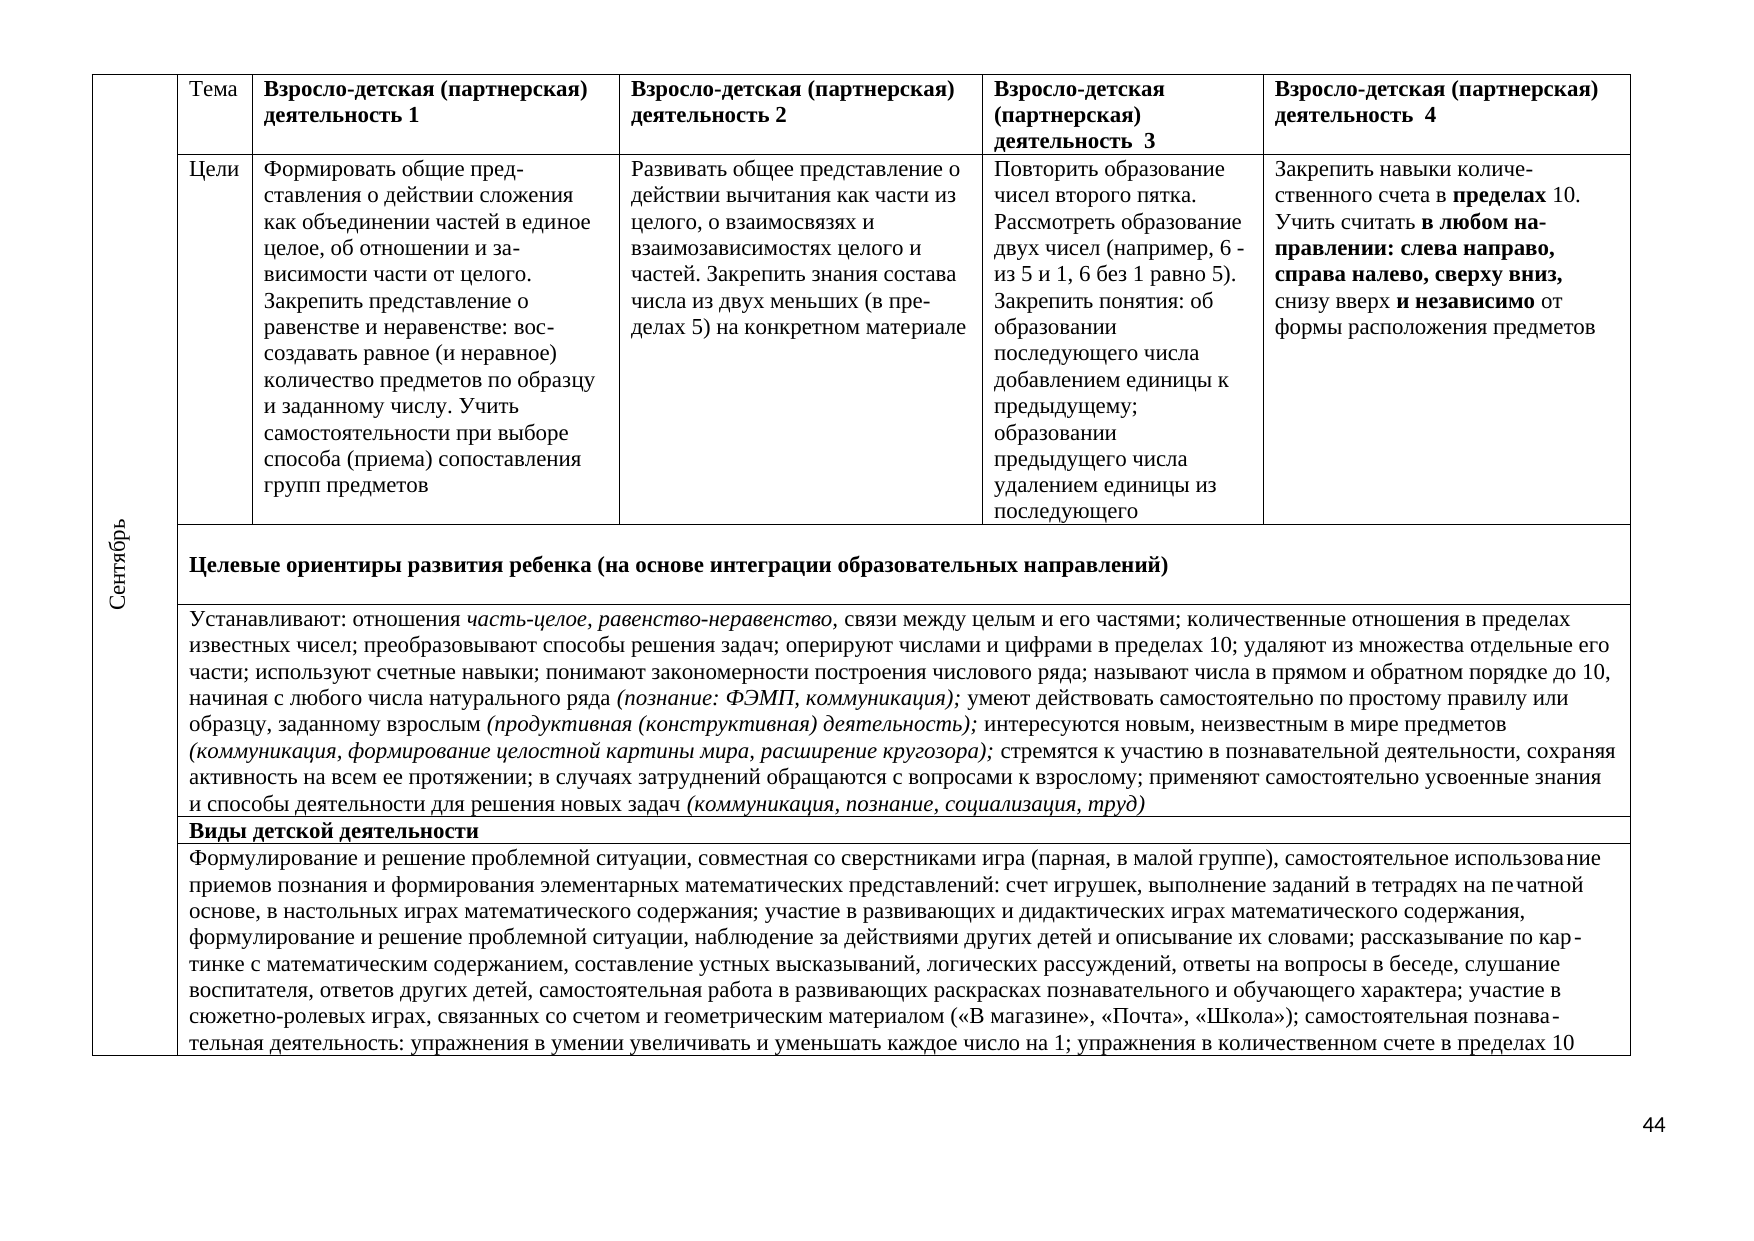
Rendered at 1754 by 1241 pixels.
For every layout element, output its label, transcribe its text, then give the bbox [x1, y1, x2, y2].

table_cell Взросло-детская (партнерская) деятельность 1 [253, 75, 619, 154]
table_cell Цели [178, 155, 252, 524]
table_cell Тема [178, 75, 252, 154]
table_cell Формулирование и решение проблемной ситуации, совместная со сверстниками игра (парная, в малой группе), самостоятельное использование приемов познания и формирования элементарных математических представлений: счет игрушек, выполнение заданий в тетрадях на печатной основе, в настольных играх математического содержания; участие в развивающих и дидактических играх математического содержания, формулирование и решение проблемной ситуации, наблюдение за действиями других детей и описывание их словами; рассказывание по картинке с математическим содержанием, составление устных высказываний, логических рассуждений, ответы на вопросы в беседе, слушание воспитателя, ответов других детей, самостоятельная работа в развивающих раскрасках познавательного и обучающего характера; участие в сюжетно-ролевых играх, связанных со счетом и геометрическим материалом («В магазине», «Почта», «Школа»); самостоятельная познавательная деятельность: упражнения в умении увеличивать и уменьшать каждое число на 1; упражнения в количественном счете в пределах 10 [178, 844, 1630, 1055]
table_cell Устанавливают: отношения часть-целое, равенство-неравенство, связи между целым и его частями; количественные отношения в пределах известных чисел; преобразовывают способы решения задач; оперируют числами и цифрами в пределах 10; удаляют из множества отдельные его части; используют счетные навыки; понимают закономерности построения числового ряда; называют числа в прямом и обратном порядке до 10, начиная с любого числа натурального ряда (познание: ФЭМП, коммуникация); умеют действовать самостоятельно по простому правилу или образцу, заданному взрослым (продуктивная (конструктивная) деятельность); интересуются новым, неизвестным в мире предметов (коммуникация, формирование целостной картины мира, расширение кругозора); стремятся к участию в познавательной деятельности, сохраняя активность на всем ее протяжении; в случаях затруднений обращаются с вопросами к взрослому; применяют самостоятельно усвоенные знания и способы деятельности для решения новых задач (коммуникация, познание, социализация, труд) [178, 605, 1630, 816]
table_cell Взросло-детская (партнерская) деятельность 3 [983, 75, 1263, 154]
table_cell Взросло-детская (партнерская) деятельность 4 [1264, 75, 1630, 154]
table_cell Взросло-детская (партнерская) деятельность 2 [620, 75, 982, 154]
table_cell Повторить образование чисел второго пятка. Рассмотреть образование двух чисел (например, 6 - из 5 и 1, 6 без 1 равно 5). Закрепить понятия: об образовании последующего числа добавлением единицы к предыдущему; образовании предыдущего числа удалением единицы из последующего [983, 155, 1263, 524]
table_cell Закрепить навыки количественного счета в пределах 10. Учить считать в любом направлении: слева направо, справа налево, сверху вниз, снизу вверх и независимо от формы расположения предметов [1264, 155, 1630, 524]
table_cell Формировать общие представления о действии сложения как объединении частей в единое целое, об отношении и зависимости части от целого. Закрепить представление о равенстве и неравенстве: воссоздавать равное (и неравное) количество предметов по образцу и заданному числу. Учить самостоятельности при выборе способа (приема) сопоставления групп предметов [253, 155, 619, 524]
table_cell Сентябрь [93, 75, 177, 1055]
table_cell Целевые ориентиры развития ребенка (на основе интеграции образовательных направлений) [178, 525, 1630, 604]
table_cell Виды детской деятельности [178, 817, 1630, 843]
table_cell Развивать общее представление о действии вычитания как части из целого, о взаимосвязях и взаимозависимостях целого и частей. Закрепить знания состава числа из двух меньших (в пределах 5) на конкретном материале [620, 155, 982, 524]
